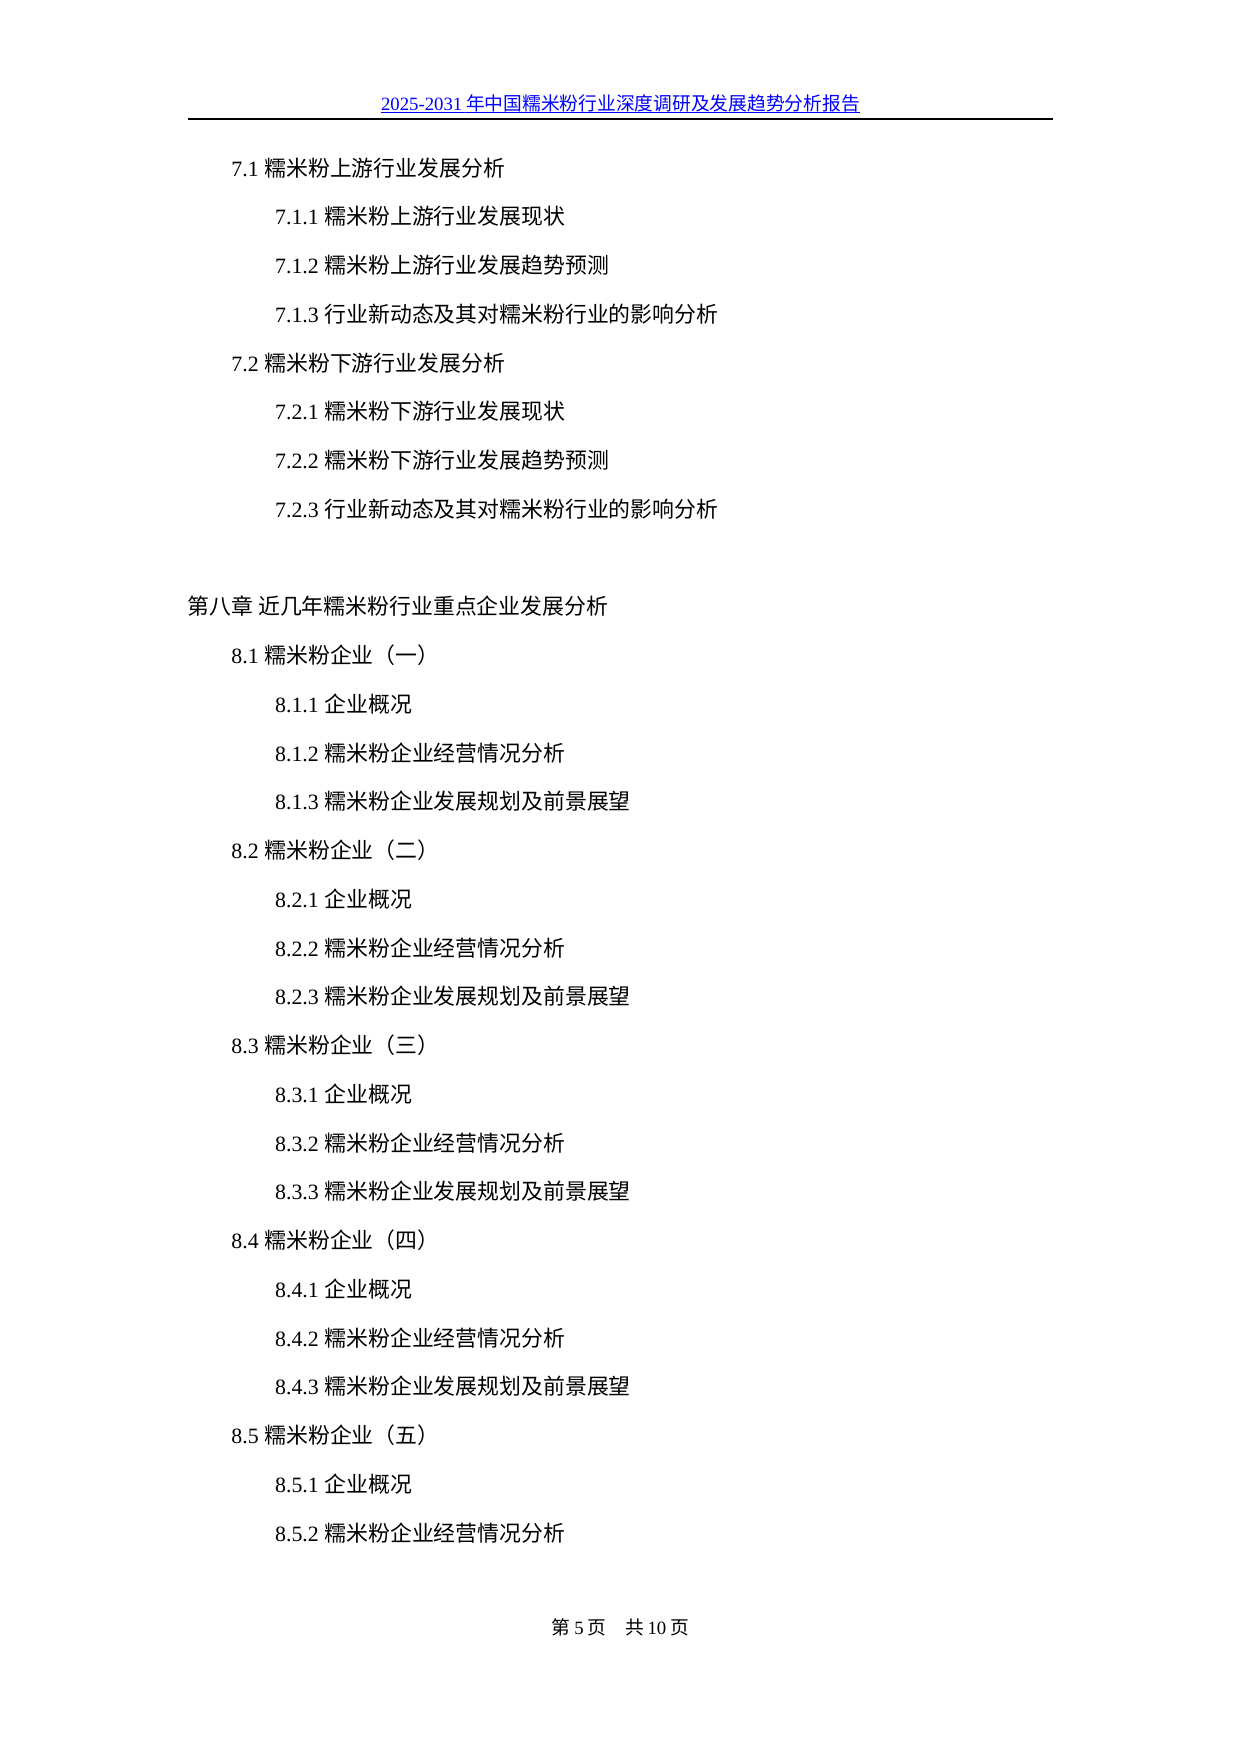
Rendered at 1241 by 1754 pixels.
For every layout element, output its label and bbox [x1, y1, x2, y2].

text [187, 150, 1053, 1548]
